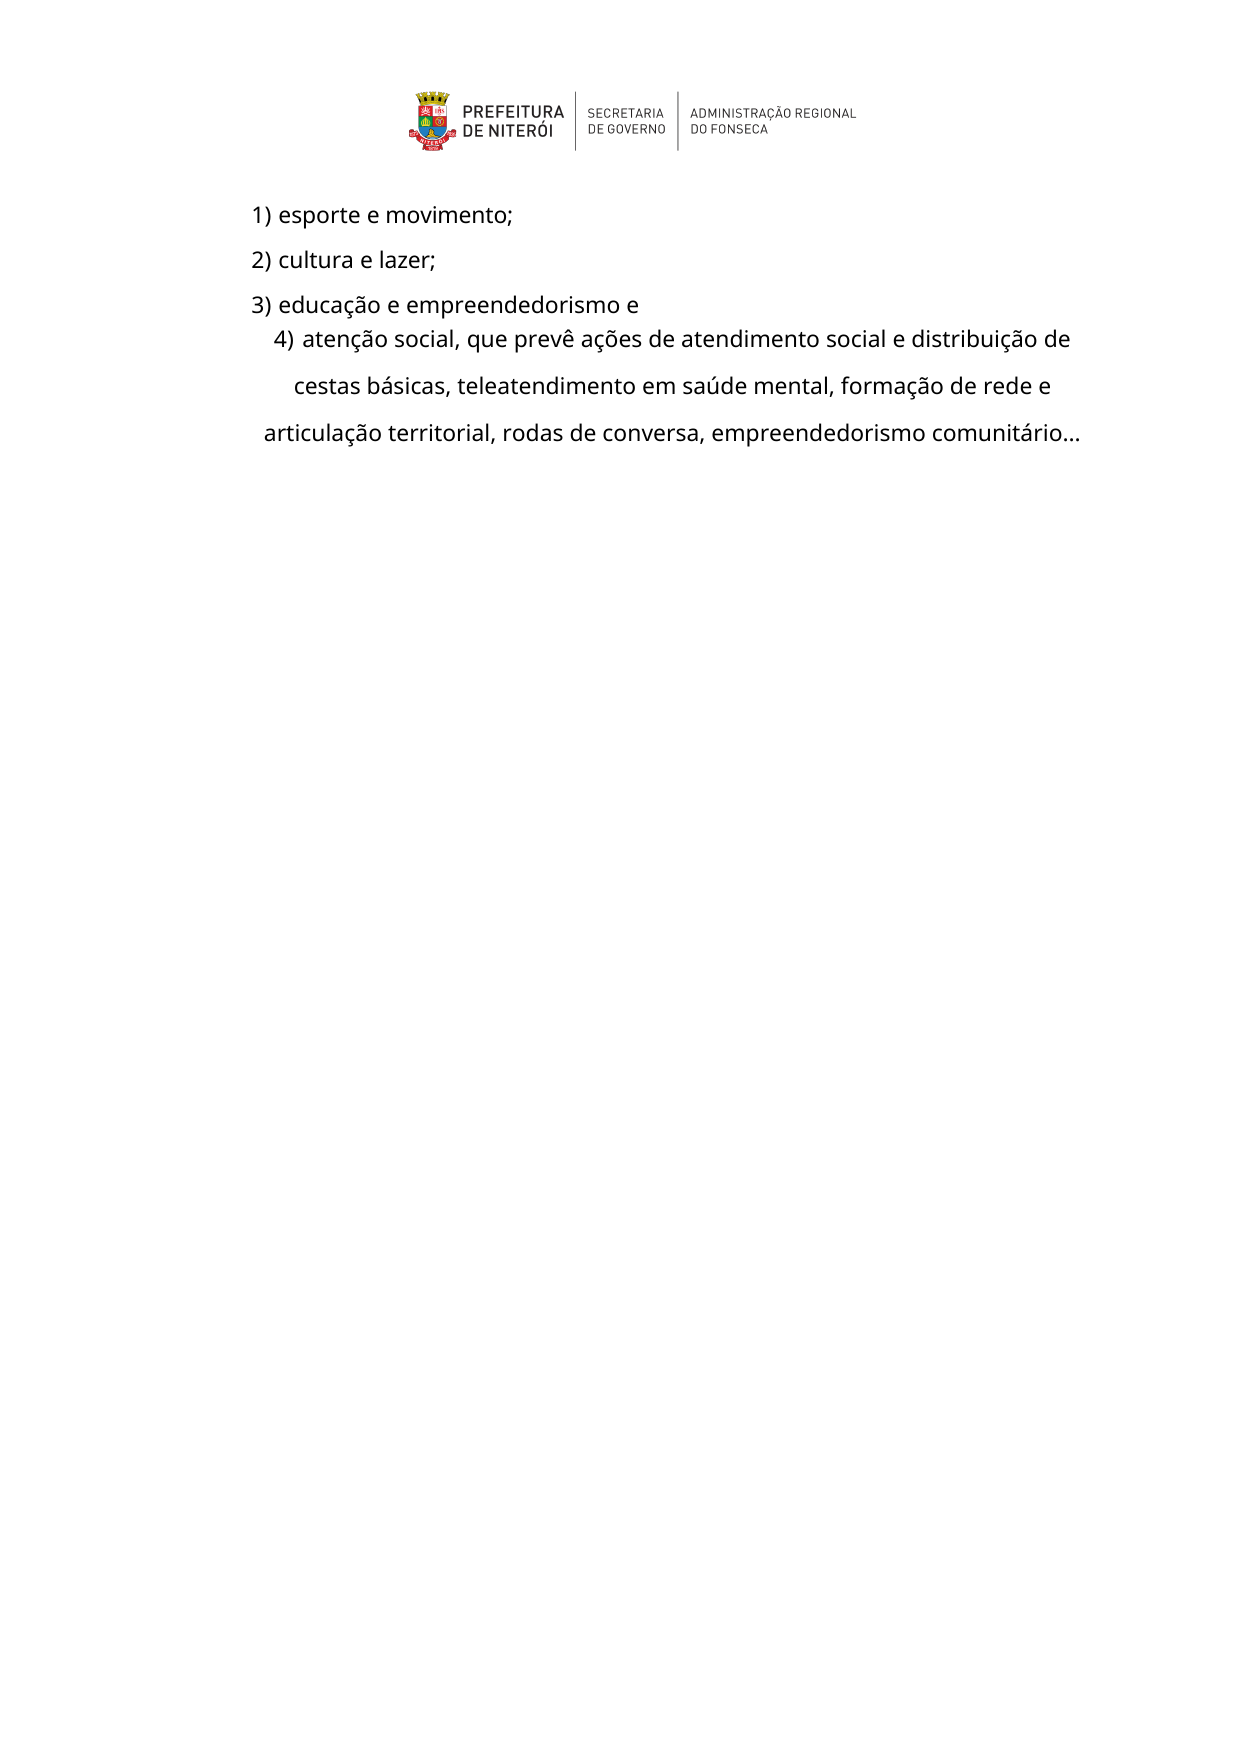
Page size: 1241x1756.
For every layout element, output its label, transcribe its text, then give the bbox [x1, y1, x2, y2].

list educação e empreendedorismo e [251, 289, 1111, 321]
list esporte e movimento; [251, 199, 1111, 230]
list cultura e lazer; [251, 244, 1111, 276]
list atenção social, que prevê ações de atendimento social e distribuição de cestas básicas, teleatendimento em saúde mental, formação de rede e articulação territorial, rodas de conversa, empreendedorismo comunitário… [251, 323, 1093, 448]
picture [381, 75, 884, 168]
